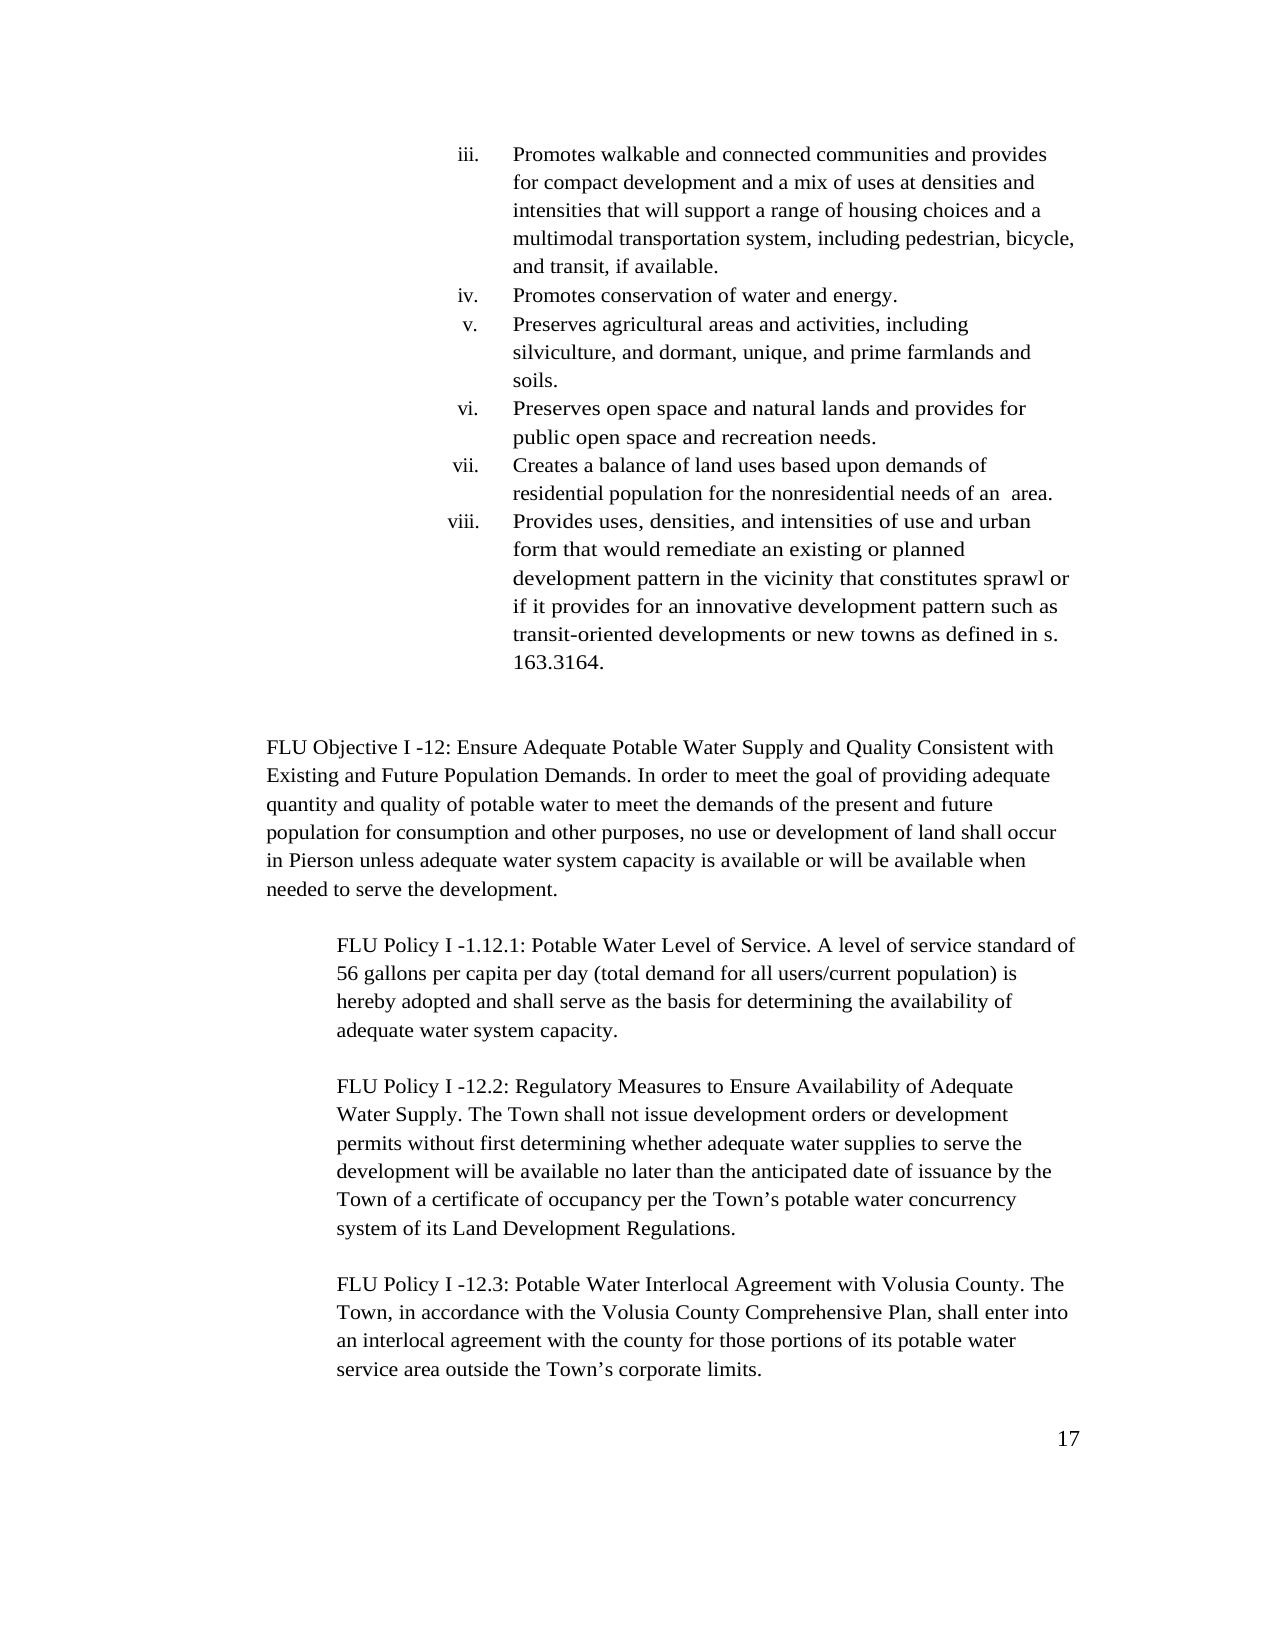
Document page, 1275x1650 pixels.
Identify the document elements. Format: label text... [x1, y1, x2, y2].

list Preserves agricultural areas and activities, including silviculture, and dormant, unique, and prime farmlands and soils. [462, 312, 1069, 392]
list Promotes conservation of water and energy. [457, 283, 1096, 307]
list Provides uses, densities, and intensities of use and urban form that would remediate an existing or planned development pattern in the vicinity that constitutes sprawl or if it provides for an innovative development pattern such as transit-oriented developments or new towns as defined in s. 163.3164. [447, 509, 1074, 674]
list Preserves open space and natural lands and provides for public open space and recreation needs. [457, 396, 1065, 449]
text FLU Policy I -12.3: Potable Water Interlocal Agreement with Volusia County. The Town, in accordance with the Volusia County Comprehensive Plan, shall enter into an interlocal agreement with the county for those portions of its potable water service area outside the Town’s corporate limits. [336, 1272, 1071, 1381]
text FLU Objective I -12: Ensure Adequate Potable Water Supply and Quality Consistent with Existing and Future Population Demands. In order to meet the goal of providing adequate quantity and quality of potable water to meet the demands of the present and future population for consumption and other purposes, no use or development of land shall occur in Pierson unless adequate water system capacity is available or will be available when needed to serve the development. [266, 735, 1071, 901]
text FLU Policy I -1.12.1: Potable Water Level of Service. A level of service standard of 56 gallons per capita per day (total demand for all users/current population) is hereby adopted and shall serve as the basis for determining the availability of adequate water system capacity. [336, 933, 1078, 1042]
text FLU Policy I -12.2: Regulatory Measures to Ensure Availability of Adequate Water Supply. The Town shall not issue development orders or development permits without first determining whether adequate water supplies to serve the development will be available no later than the anticipated date of issuance by the Town of a certificate of occupancy per the Town’s potable water concurrency system of its Land Development Regulations. [336, 1074, 1061, 1240]
list Creates a balance of land uses based upon demands of residential population for the nonresidential needs of an area. [452, 453, 1057, 505]
list Promotes walkable and connected communities and provides for compact development and a mix of uses at densities and intensities that will support a range of housing choices and a multimodal transportation system, including pedestrian, bicycle, and transit, if available. [457, 142, 1076, 278]
